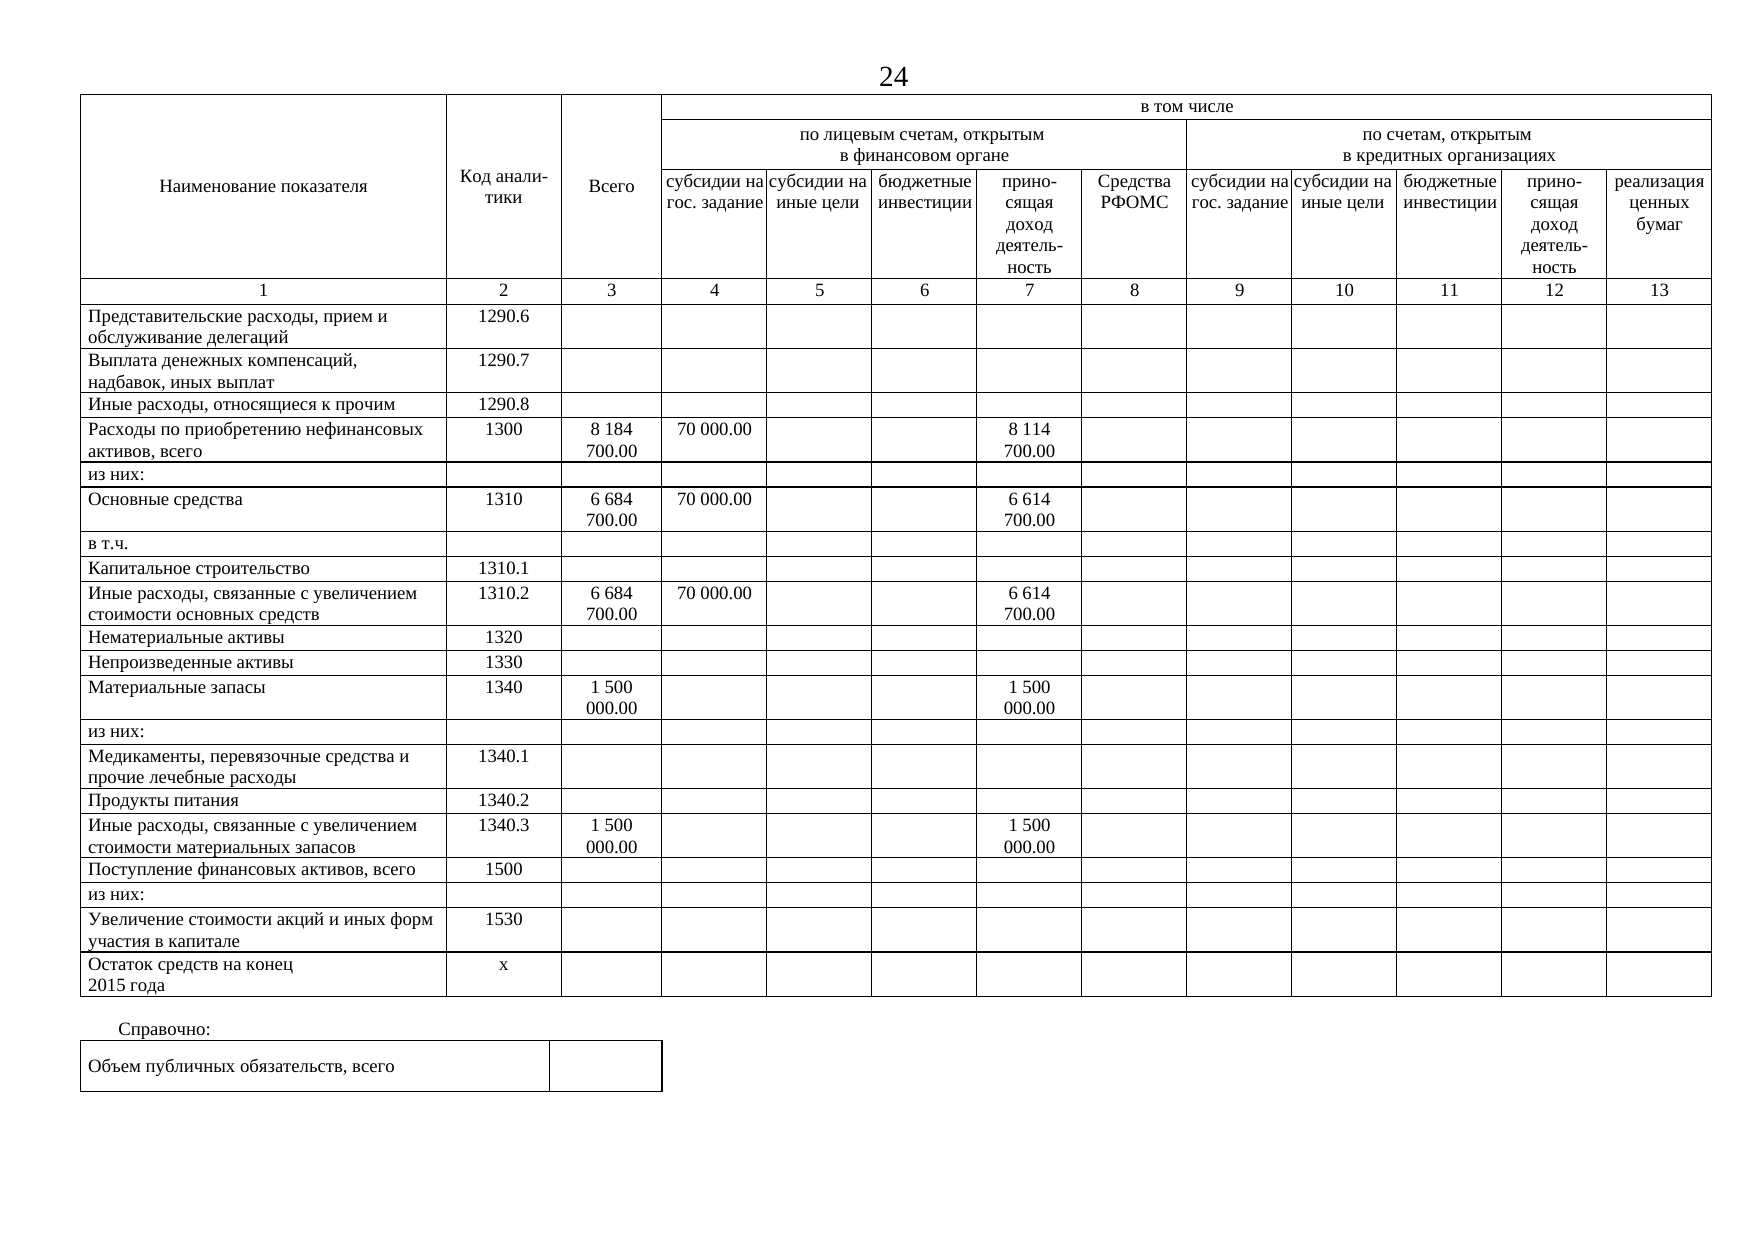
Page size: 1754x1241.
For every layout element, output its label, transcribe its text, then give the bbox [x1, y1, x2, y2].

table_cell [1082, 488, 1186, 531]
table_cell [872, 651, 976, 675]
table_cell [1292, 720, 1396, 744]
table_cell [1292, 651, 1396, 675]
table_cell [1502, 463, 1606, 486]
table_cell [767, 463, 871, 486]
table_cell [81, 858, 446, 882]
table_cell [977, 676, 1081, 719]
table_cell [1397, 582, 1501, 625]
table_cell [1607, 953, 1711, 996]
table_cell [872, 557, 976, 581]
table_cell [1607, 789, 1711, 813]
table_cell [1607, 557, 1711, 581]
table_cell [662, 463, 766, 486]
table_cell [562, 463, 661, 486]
table_cell 5 [767, 279, 871, 304]
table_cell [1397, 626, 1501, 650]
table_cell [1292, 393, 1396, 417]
table_header Код аналитики [447, 95, 561, 277]
table_cell субсидии на гос. задание [662, 170, 766, 277]
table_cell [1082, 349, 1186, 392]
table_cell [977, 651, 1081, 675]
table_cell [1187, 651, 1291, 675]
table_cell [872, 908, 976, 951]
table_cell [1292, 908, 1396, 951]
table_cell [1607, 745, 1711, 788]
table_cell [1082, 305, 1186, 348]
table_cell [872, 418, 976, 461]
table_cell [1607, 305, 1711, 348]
table_cell 7 [977, 279, 1081, 304]
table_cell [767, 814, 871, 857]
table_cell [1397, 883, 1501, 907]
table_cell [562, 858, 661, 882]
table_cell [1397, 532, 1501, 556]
table_cell 9 [1187, 279, 1291, 304]
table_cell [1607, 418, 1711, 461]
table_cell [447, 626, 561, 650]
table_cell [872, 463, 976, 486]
table_cell приносящая доход деятельность [1502, 170, 1606, 277]
table_cell по счетам, открытым в кредитных организациях [1187, 120, 1711, 169]
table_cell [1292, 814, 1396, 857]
table_cell Средства РФОМС [1082, 170, 1186, 277]
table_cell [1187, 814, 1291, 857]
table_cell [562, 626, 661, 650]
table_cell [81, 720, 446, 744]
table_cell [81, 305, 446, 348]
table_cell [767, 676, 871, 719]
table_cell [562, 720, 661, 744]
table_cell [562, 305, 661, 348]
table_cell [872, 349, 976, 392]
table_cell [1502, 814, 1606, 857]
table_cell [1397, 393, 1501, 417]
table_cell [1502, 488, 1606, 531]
table_cell 1 [81, 279, 446, 304]
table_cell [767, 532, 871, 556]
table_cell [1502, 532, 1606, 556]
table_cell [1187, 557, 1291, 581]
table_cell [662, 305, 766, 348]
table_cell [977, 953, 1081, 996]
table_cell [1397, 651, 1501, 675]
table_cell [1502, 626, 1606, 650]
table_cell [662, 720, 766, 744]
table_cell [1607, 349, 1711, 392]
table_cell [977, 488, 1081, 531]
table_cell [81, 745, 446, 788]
table_cell 10 [1292, 279, 1396, 304]
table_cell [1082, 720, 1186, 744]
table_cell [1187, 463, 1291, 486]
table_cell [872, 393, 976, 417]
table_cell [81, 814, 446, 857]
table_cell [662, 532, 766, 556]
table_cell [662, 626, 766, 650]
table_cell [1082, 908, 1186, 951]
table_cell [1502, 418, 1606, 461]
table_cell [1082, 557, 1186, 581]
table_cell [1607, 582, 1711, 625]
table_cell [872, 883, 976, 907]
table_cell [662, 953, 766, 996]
table_cell субсидии на гос. задание [1187, 170, 1291, 277]
table_cell субсидии на иные цели [1292, 170, 1396, 277]
table_cell бюджетные инвестиции [872, 170, 976, 277]
table_cell 13 [1607, 279, 1711, 304]
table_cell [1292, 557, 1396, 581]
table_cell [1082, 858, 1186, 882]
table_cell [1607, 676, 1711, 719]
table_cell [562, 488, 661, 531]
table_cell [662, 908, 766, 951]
table_cell бюджетные инвестиции [1397, 170, 1501, 277]
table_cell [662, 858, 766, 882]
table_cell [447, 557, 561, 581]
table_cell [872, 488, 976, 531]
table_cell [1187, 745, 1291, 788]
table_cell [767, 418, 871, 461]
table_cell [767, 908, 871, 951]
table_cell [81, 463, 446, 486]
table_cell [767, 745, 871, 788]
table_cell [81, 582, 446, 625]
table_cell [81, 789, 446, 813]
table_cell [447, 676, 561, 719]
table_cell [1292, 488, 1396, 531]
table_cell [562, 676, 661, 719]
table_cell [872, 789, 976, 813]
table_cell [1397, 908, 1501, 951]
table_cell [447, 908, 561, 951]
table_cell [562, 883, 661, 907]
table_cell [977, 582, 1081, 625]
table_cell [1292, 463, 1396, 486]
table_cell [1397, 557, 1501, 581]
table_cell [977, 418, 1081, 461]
table_cell 11 [1397, 279, 1501, 304]
table_cell 3 [562, 279, 661, 304]
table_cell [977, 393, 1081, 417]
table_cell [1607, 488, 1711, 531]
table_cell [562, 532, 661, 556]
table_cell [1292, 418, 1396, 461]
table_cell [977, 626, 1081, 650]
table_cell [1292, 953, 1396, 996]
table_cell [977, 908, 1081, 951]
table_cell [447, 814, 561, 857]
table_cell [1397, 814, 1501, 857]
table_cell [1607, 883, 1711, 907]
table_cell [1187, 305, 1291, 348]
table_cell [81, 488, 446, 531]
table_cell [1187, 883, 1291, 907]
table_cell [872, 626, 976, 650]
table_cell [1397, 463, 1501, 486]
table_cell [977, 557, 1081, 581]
table_cell по лицевым счетам, открытым в финансовом органе [662, 120, 1186, 169]
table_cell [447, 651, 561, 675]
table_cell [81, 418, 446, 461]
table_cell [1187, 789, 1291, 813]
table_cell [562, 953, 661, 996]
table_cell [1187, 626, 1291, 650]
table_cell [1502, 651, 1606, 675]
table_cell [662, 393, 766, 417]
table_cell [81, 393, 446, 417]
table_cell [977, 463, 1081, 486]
text Справочно: [118, 1018, 1669, 1040]
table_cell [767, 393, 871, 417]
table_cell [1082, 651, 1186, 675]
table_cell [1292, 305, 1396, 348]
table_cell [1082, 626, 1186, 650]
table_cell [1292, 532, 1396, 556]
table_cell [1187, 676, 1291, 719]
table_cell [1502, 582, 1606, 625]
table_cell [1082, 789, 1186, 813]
table_cell 12 [1502, 279, 1606, 304]
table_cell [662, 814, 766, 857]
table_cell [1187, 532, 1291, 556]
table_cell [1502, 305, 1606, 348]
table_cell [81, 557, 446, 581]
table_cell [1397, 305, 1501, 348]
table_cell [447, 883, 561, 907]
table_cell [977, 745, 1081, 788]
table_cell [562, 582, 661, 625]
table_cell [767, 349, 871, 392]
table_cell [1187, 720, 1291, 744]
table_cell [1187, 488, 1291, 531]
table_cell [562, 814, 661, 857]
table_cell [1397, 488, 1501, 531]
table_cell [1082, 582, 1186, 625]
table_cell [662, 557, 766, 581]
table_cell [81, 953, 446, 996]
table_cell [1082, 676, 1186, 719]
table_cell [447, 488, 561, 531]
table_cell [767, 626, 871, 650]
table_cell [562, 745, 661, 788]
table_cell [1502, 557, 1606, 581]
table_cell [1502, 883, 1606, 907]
table_cell реализация ценных бумаг [1607, 170, 1711, 277]
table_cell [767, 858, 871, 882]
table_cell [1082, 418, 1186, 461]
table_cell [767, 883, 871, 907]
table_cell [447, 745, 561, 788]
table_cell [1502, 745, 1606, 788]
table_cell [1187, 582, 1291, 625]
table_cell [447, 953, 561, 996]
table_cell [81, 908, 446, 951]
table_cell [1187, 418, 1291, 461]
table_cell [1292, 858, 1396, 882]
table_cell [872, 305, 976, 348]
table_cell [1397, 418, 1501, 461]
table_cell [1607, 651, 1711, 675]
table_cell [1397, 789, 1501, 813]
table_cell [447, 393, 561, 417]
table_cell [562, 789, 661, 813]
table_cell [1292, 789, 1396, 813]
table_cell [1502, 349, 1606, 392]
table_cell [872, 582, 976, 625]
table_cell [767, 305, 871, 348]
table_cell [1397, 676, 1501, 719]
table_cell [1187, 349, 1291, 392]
table_header Всего [562, 95, 661, 277]
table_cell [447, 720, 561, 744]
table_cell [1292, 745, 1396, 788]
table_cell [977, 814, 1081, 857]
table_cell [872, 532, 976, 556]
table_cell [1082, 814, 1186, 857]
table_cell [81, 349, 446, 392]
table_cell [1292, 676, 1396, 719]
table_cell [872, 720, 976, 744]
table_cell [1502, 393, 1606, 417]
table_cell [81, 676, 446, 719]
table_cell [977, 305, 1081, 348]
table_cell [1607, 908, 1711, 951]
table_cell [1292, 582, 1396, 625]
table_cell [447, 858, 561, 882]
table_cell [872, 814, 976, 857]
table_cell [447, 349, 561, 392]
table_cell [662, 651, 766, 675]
table_cell 8 [1082, 279, 1186, 304]
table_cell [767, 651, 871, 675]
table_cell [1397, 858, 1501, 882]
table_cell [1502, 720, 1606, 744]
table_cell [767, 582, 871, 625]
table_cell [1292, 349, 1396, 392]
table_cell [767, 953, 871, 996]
table_header в том числе [662, 95, 1711, 119]
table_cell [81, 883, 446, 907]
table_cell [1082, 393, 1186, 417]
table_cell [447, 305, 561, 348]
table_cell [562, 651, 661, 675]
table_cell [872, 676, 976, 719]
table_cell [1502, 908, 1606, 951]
table_header Наименование показателя [81, 95, 446, 277]
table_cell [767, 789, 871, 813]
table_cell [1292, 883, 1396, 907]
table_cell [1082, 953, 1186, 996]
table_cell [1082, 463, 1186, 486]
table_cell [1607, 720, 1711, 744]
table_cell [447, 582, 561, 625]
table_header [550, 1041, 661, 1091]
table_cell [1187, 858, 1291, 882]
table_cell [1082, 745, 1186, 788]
table_cell субсидии на иные цели [767, 170, 871, 277]
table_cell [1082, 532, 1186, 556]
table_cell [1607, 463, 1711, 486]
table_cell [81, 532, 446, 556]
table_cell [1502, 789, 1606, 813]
table_cell 6 [872, 279, 976, 304]
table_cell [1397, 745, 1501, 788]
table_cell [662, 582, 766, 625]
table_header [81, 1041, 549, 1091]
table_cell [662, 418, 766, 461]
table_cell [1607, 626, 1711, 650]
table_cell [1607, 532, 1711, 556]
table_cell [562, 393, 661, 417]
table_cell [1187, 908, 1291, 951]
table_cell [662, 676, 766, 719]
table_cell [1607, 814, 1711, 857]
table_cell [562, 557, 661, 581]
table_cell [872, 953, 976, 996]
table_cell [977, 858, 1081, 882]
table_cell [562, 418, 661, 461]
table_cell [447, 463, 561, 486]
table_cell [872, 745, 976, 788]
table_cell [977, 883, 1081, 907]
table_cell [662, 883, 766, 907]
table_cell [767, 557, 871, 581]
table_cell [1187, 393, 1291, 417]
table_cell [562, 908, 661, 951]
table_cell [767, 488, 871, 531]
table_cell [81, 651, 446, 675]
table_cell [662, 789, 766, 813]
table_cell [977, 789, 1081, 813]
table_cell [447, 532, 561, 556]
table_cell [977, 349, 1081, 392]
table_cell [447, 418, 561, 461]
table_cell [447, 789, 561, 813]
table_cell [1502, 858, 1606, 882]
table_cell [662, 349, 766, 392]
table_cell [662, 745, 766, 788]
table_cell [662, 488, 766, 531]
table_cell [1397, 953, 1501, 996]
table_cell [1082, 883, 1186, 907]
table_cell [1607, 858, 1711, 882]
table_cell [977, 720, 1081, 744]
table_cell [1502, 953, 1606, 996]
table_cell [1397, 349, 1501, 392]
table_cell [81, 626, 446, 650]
table_cell приносящая доход деятельность [977, 170, 1081, 277]
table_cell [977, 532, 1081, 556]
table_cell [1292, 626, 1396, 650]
table_cell 4 [662, 279, 766, 304]
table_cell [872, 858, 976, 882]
table_cell 2 [447, 279, 561, 304]
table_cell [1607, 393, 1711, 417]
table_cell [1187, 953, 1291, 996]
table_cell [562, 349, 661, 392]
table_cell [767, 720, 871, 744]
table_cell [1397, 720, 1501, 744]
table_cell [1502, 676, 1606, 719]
